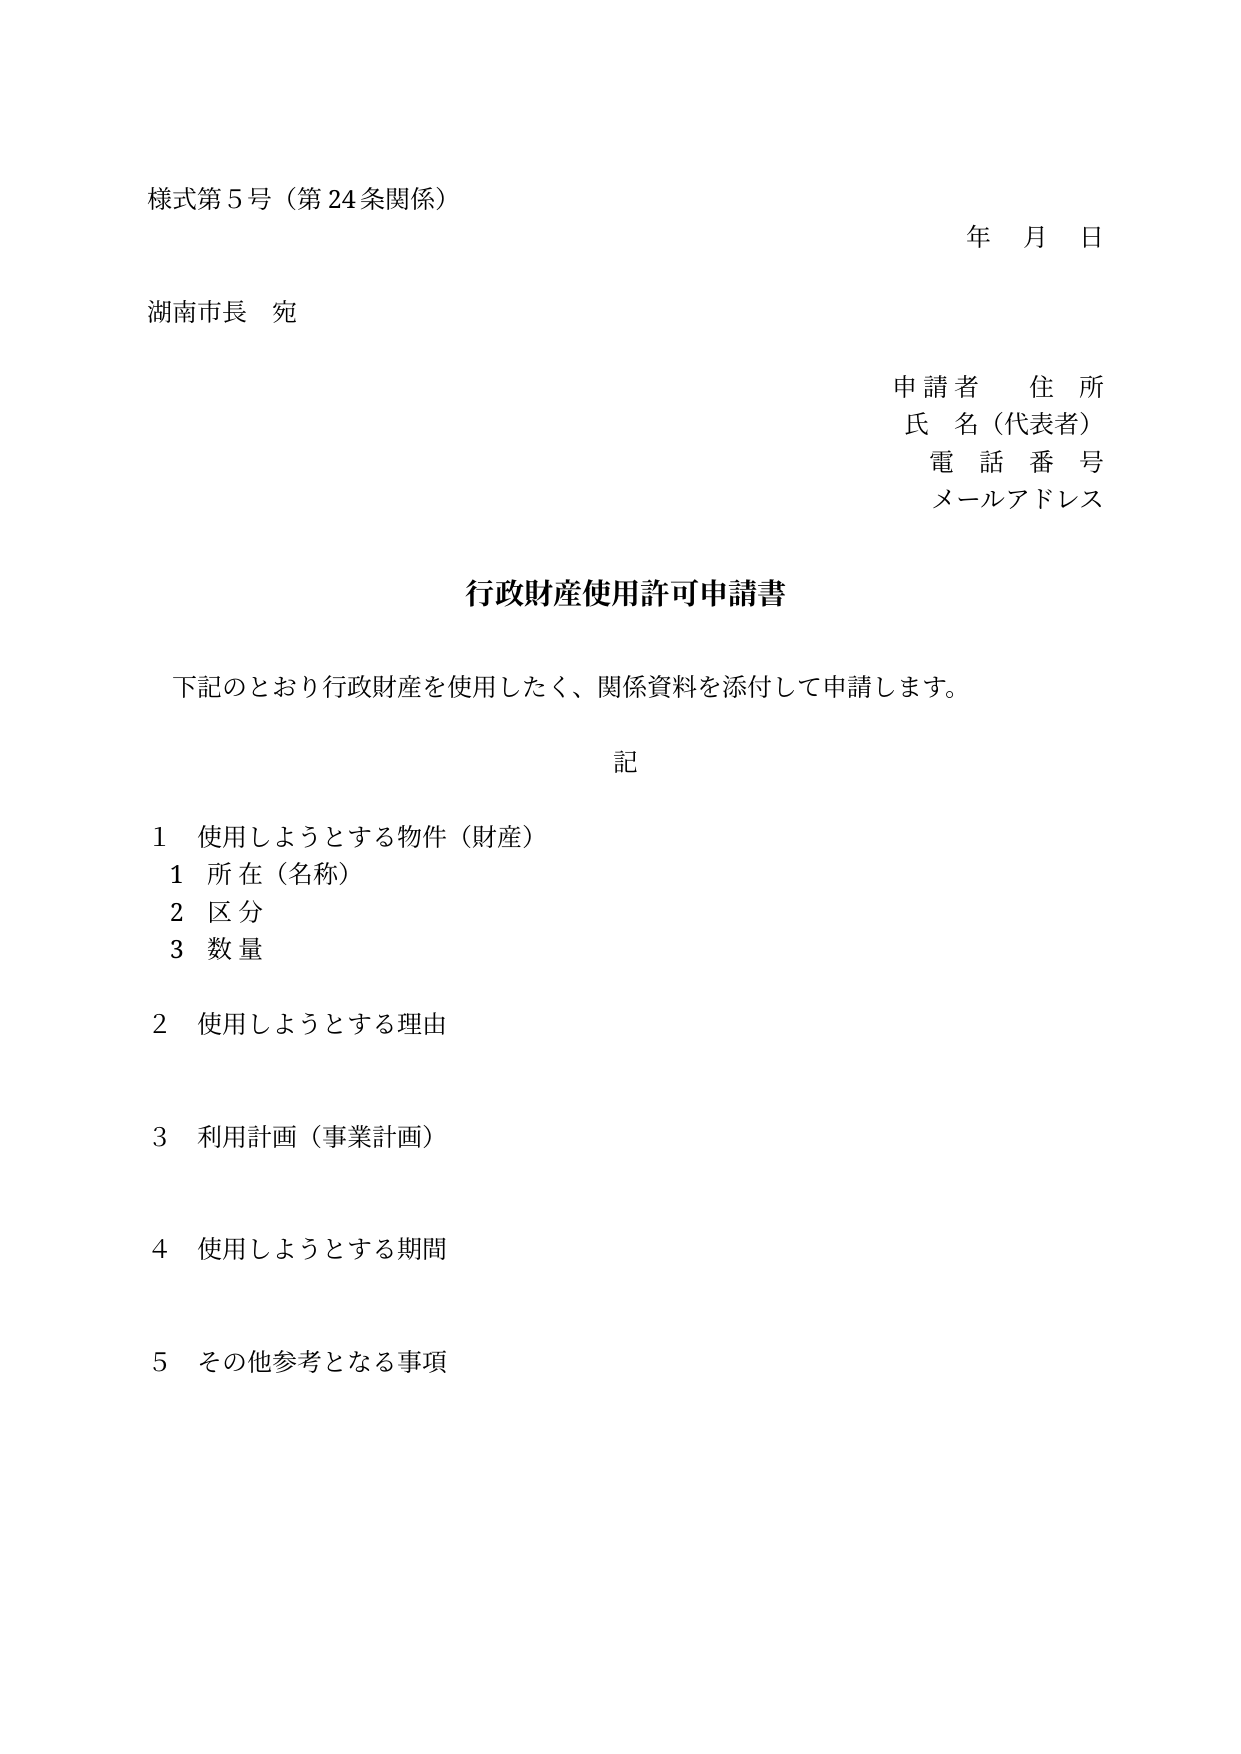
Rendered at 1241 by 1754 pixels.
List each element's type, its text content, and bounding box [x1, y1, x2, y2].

text ４ 使用しようとする期間 [148, 1229, 1104, 1267]
text 下記のとおり行政財産を使用したく、関係資料を添付して申請します。 [148, 667, 1104, 704]
list 区 分 [169, 892, 1104, 929]
text ５ その他参考となる事項 [148, 1342, 1104, 1379]
text 記 [148, 742, 1104, 779]
text 湖南市長 宛 [148, 292, 1104, 329]
text 申 請 者 住 所 [148, 367, 1104, 404]
text ２ 使用しようとする理由 [148, 1004, 1104, 1042]
text １ 使用しようとする物件（財産） [148, 817, 1104, 854]
list 所 在（名称） [169, 854, 1104, 892]
text メールアドレス [148, 479, 1104, 517]
text 電 話 番 号 [148, 442, 1104, 479]
text 様式第５号（第24条関係） [148, 179, 1104, 217]
text 行政財産使用許可申請書 [148, 554, 1104, 629]
text ３ 利用計画（事業計画） [148, 1117, 1104, 1154]
list 数 量 [169, 929, 1104, 967]
text 氏 名（代表者） [148, 404, 1104, 442]
text 年 月 日 [148, 217, 1104, 254]
